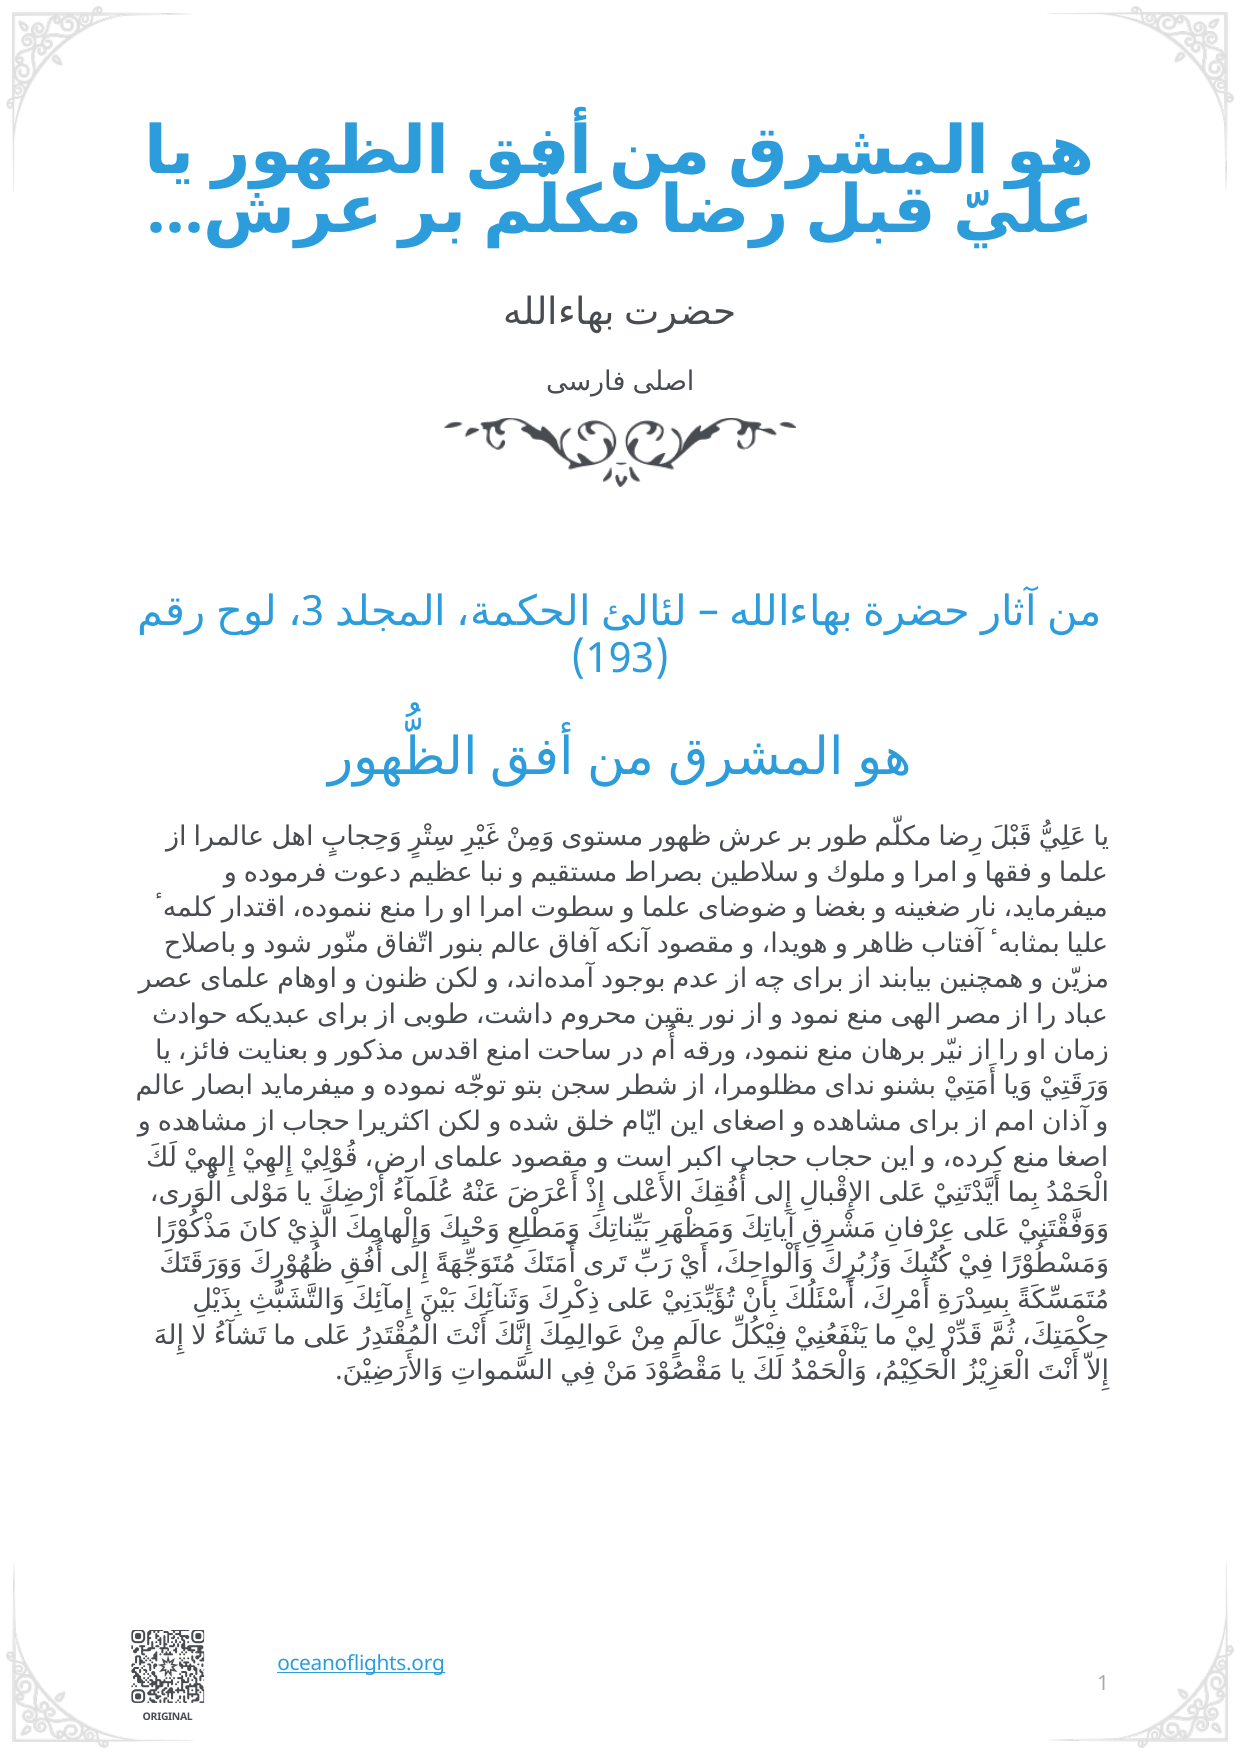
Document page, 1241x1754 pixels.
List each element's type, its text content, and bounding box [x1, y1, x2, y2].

picture [1046, 6, 1234, 194]
picture [6, 6, 194, 194]
subtitle من آثار حضرة بهاءالله – لئالئ الحكمة، المجلد 3، لوح رقم (193) [131, 583, 1109, 689]
subtitle هو المشرق من أفق الظُّهور [131, 723, 1109, 788]
text اصلی فارسی [131, 366, 1109, 401]
picture [1046, 1560, 1234, 1748]
text يا عَلِيُّ قَبْلَ رِضا مكلّم طور بر عرش ظهور مستوی وَمِنْ غَيْرِ سِتْرٍ وَحِجابٍ اهل عالمرا از علما و فقها و امرا و ملوك و سلاطين بصراط مستقيم و نبا عظيم دعوت فرموده و ميفرمايد، نار ضغينه و بغضا و ضوضای علما و سطوت امرا او را منع ننموده، اقتدار كلمهٴ عليا بمثابهٴ آفتاب ظاهر و هويدا، و مقصود آنكه آفاق عالم بنور اتّفاق منّور شود و باصلاح مزيّن و همچنين بيابند از برای چه از عدم بوجود آمده‌اند، و لكن ظنون و اوهام علمای عصر عباد را از مصر الهی منع نمود و از نور يقين محروم داشت، طوبی از برای عبديكه حوادث زمان او را از نيّر برهان منع ننمود، ورقه أُم در ساحت امنع اقدس مذكور و بعنايت فائز، يا وَرَقَتِيْ وَيا أَمَتِيْ بشنو ندای مظلومرا، از شطر سجن بتو توجّه نموده و ميفرمايد ابصار عالم و آذان امم از برای مشاهده و اصغای اين ايّام خلق شده و لكن اكثريرا حجاب از مشاهده و اصغا منع كرده، و اين حجاب حجاب اكبر است و مقصود علمای ارض، قُوْلِيْ إِلهِيْ إِلهِيْ لَكَ الْحَمْدُ بِما أَيَّدْتَنِيْ عَلى الإِقْبالِ إِلى أُفُقِكَ الأَعْلى إِذْ أَعْرَضَ عَنْهُ عُلَمآءُ أَرْضِكَ يا مَوْلى الْوَرى، وَوَفَّقْتَنِيْ عَلى عِرْفانِ مَشْرِقِ آياتِكَ وَمَظْهَرِ بَيِّناتِكَ وَمَطْلِعِ وَحْيِكَ وَإِلْهامِكَ الَّذِيْ كانَ مَذْكُوْرًا وَمَسْطُوْرًا فِيْ كُتُبِكَ وَزُبُرِكَ وَأَلْواحِكَ، أَيْ رَبِّ تَرى أَمَتَكَ مُتَوَجِّهَةً إِلى أُفُقِ ظُهُوْرِكَ وَوَرَقَتَكَ مُتَمَسِّكَةً بِسِدْرَةِ أَمْرِكَ، أَسْئَلُكَ بِأَنْ تُؤَيِّدَنِيْ عَلى ذِكْرِكَ وَثَنآئِكَ بَيْنَ إِمآئِكَ وَالتَّشَبُّثِ بِذَيْلِ حِكْمَتِكَ، ثُمَّ قَدِّرْ لِيْ ما يَنْفَعُنِيْ فِيْكُلِّ عالَمٍ مِنْ عَوالِمِكَ إِنَّكَ أَنْتَ الْمُقْتَدِرُ عَلى ما تَشآءُ لا إِلهَ إِلاّ أَنْتَ الْعَزِيْزُ الْحَكِيْمُ، وَالْحَمْدُ لَكَ يا مَقْصُوْدَ مَنْ فِي السَّمواتِ وَالأَرَضِيْنَ. [131, 821, 1109, 1391]
picture [444, 418, 797, 487]
title هو المشرق من أفق الظهور يا عليّ قبل رضا مكلّم بر عرش... [131, 117, 1109, 259]
text حضرت بهاءالله [131, 293, 1109, 333]
picture [6, 1560, 205, 1748]
